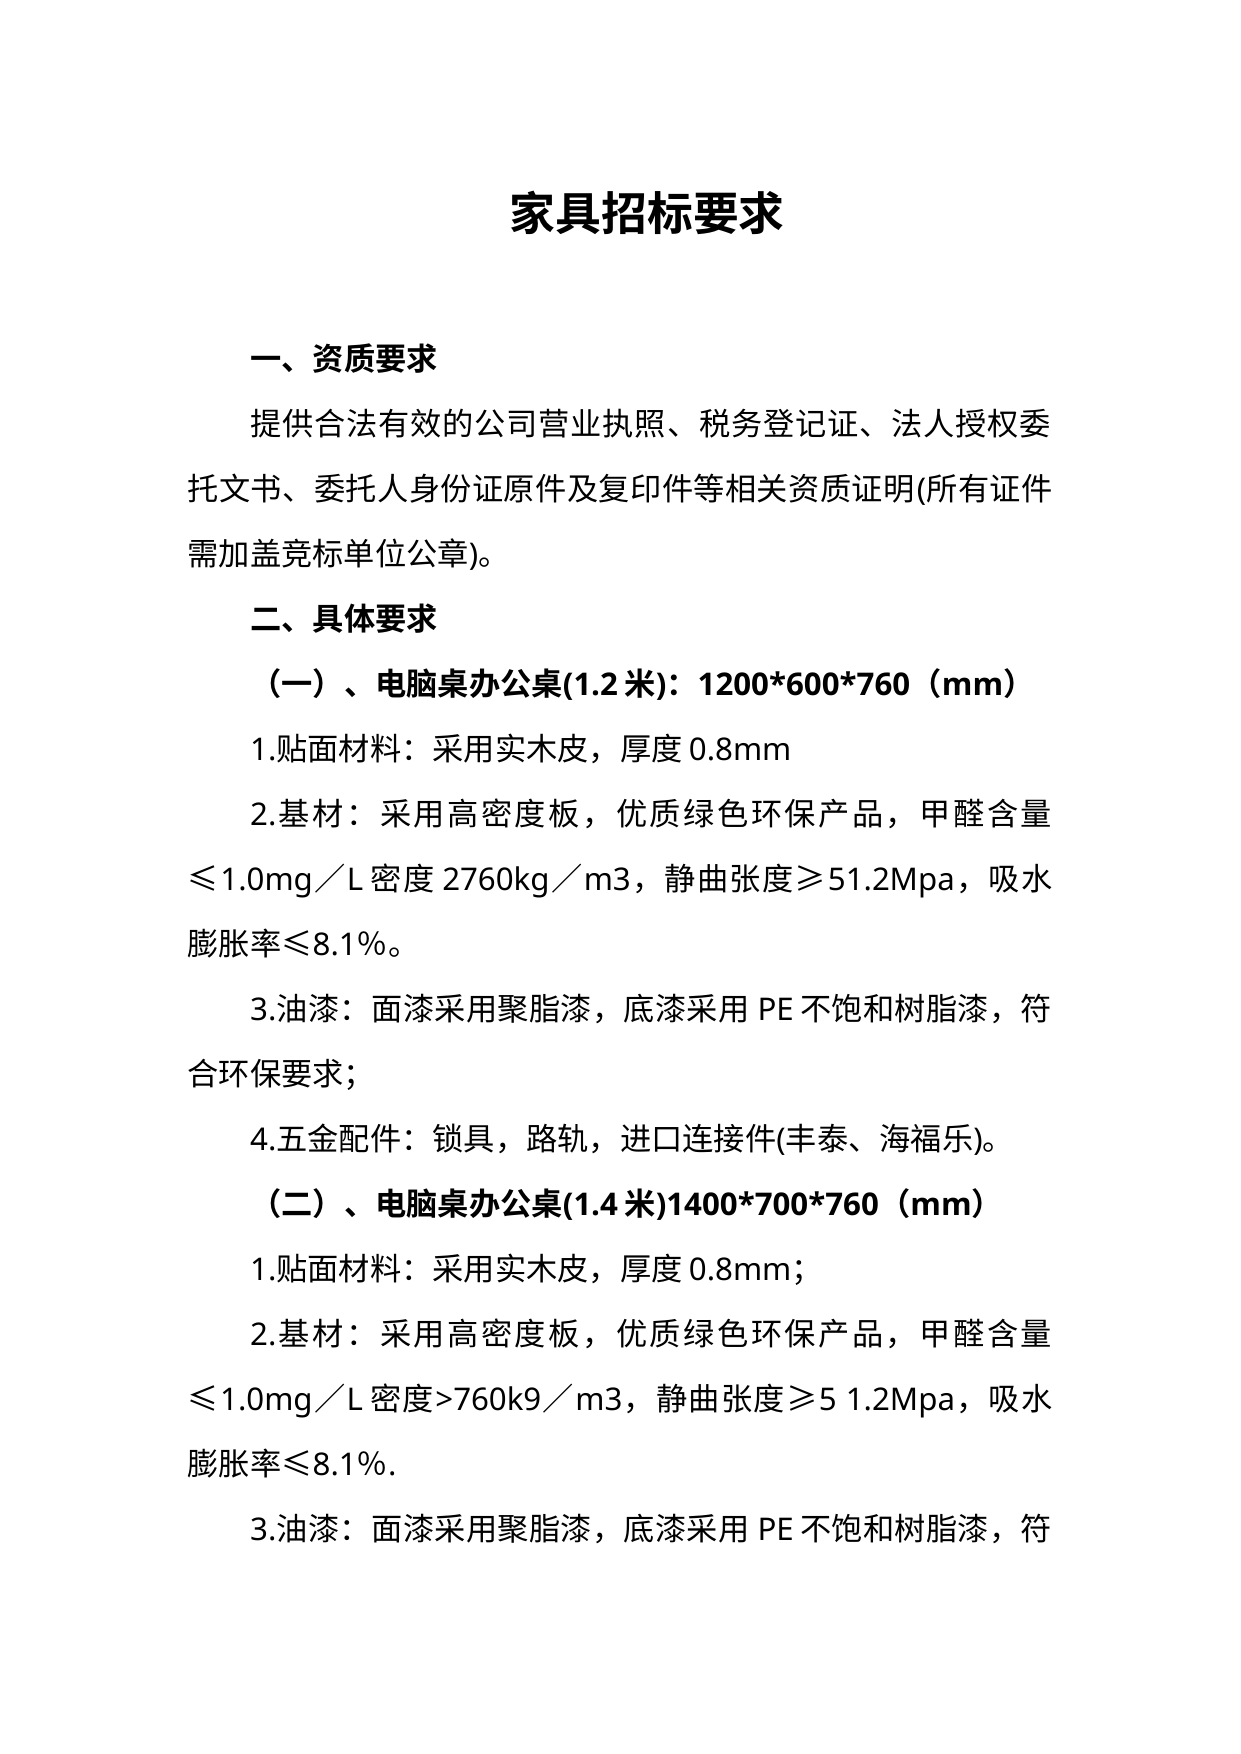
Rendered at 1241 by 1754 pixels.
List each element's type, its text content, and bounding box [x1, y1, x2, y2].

text 4.五金配件：锁具，路轨，进口连接件(丰泰、海福乐)。 [187, 1104, 1053, 1169]
text 2.基材：采用高密度板，优质绿色环保产品，甲醛含量≤1.0mg／L密度2760kg／m3，静曲张度≥51.2Mpa，吸水膨胀率≤8.1％。 [187, 779, 1053, 974]
text 家具招标要求 [187, 162, 1053, 259]
text 1.贴面材料：采用实木皮，厚度0.8mm [187, 714, 1053, 779]
text 二、具体要求 [187, 584, 1053, 649]
text 2.基材：采用高密度板，优质绿色环保产品，甲醛含量≤1.0mg／L密度>760k9／m3，静曲张度≥5 1.2Mpa，吸水膨胀率≤8.1％. [187, 1299, 1053, 1494]
text 一、资质要求 [187, 324, 1053, 389]
text 1.贴面材料：采用实木皮，厚度0.8mm； [187, 1234, 1053, 1299]
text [187, 1494, 1053, 1559]
text （二）、电脑桌办公桌(1.4米)1400*700*760（mm） [187, 1169, 1053, 1234]
text （一）、电脑桌办公桌(1.2米)：1200*600*760（mm） [187, 649, 1053, 714]
text 提供合法有效的公司营业执照、税务登记证、法人授权委托文书、委托人身份证原件及复印件等相关资质证明(所有证件需加盖竞标单位公章)。 [187, 389, 1053, 584]
text 3.油漆：面漆采用聚脂漆，底漆采用PE不饱和树脂漆，符合环保要求； [187, 974, 1053, 1104]
